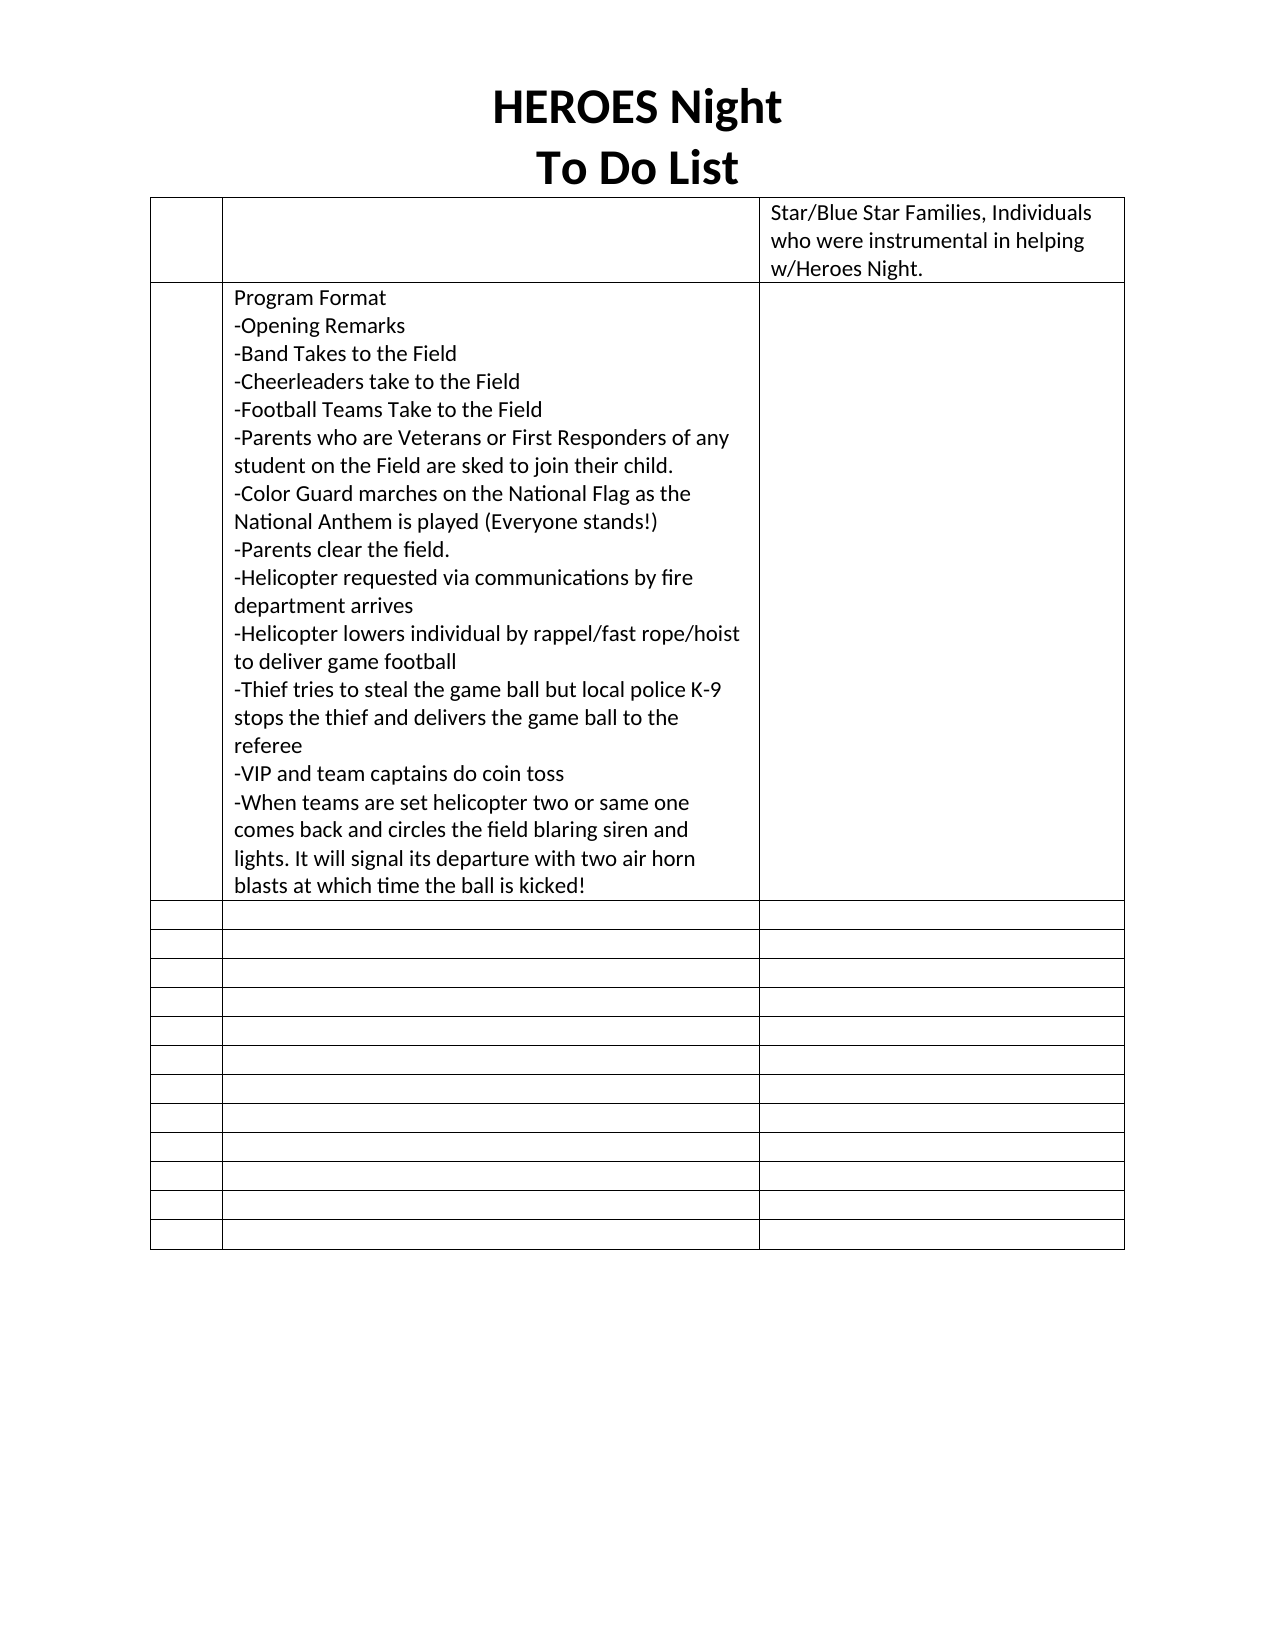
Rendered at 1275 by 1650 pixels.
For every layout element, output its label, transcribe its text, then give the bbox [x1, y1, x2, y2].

table_cell [760, 1162, 1124, 1190]
table_cell [223, 1162, 759, 1190]
table_cell [151, 1075, 222, 1103]
table_cell [151, 1162, 222, 1190]
table_cell [223, 1191, 759, 1219]
table_cell [151, 1191, 222, 1219]
table_cell [760, 1017, 1124, 1045]
table_cell [223, 1133, 759, 1161]
table_cell [760, 1046, 1124, 1074]
table_cell [151, 1133, 222, 1161]
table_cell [223, 198, 759, 282]
table_cell [151, 901, 222, 929]
table_cell [760, 1191, 1124, 1219]
table_cell [151, 1104, 222, 1132]
table_cell [760, 901, 1124, 929]
table_cell [760, 930, 1124, 958]
table_cell [223, 1046, 759, 1074]
table_cell [223, 1220, 759, 1248]
table_cell [223, 959, 759, 987]
table_cell [760, 988, 1124, 1016]
table_cell [760, 1075, 1124, 1103]
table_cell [760, 198, 1124, 282]
table_cell [151, 1017, 222, 1045]
table_cell [151, 988, 222, 1016]
table_cell [760, 959, 1124, 987]
table_cell [151, 959, 222, 987]
table_cell [760, 1133, 1124, 1161]
table_cell [223, 930, 759, 958]
table_cell Program Format -Opening Remarks -Band Takes to the Field -Cheerleaders take to the Field -Football Teams Take to the Field -Parents who are Veterans or First Responders of any student on the Field are sked to join their child. -Color Guard marches on the National Flag as the National Anthem is played (Everyone stands!) -Parents clear the field. -Helicopter requested via communications by fire department arrives -Helicopter lowers individual by rappel/fast rope/hoist to deliver game football -Thief tries to steal the game ball but local police K-9 stops the thief and delivers the game ball to the referee -VIP and team captains do coin toss -When teams are set helicopter two or same one comes back and circles the field blaring siren and lights. It will signal its departure with two air horn blasts at which time the ball is kicked! [223, 283, 759, 900]
table_cell [151, 1046, 222, 1074]
table_cell [151, 1220, 222, 1248]
table_cell [760, 283, 1124, 900]
table_cell [760, 1220, 1124, 1248]
table_cell [760, 1104, 1124, 1132]
table_cell [223, 1017, 759, 1045]
table_cell [151, 198, 222, 282]
table_cell [223, 1104, 759, 1132]
table_cell [223, 988, 759, 1016]
table_cell [223, 901, 759, 929]
table_cell [151, 930, 222, 958]
table_cell [151, 283, 222, 900]
table_cell [223, 1075, 759, 1103]
